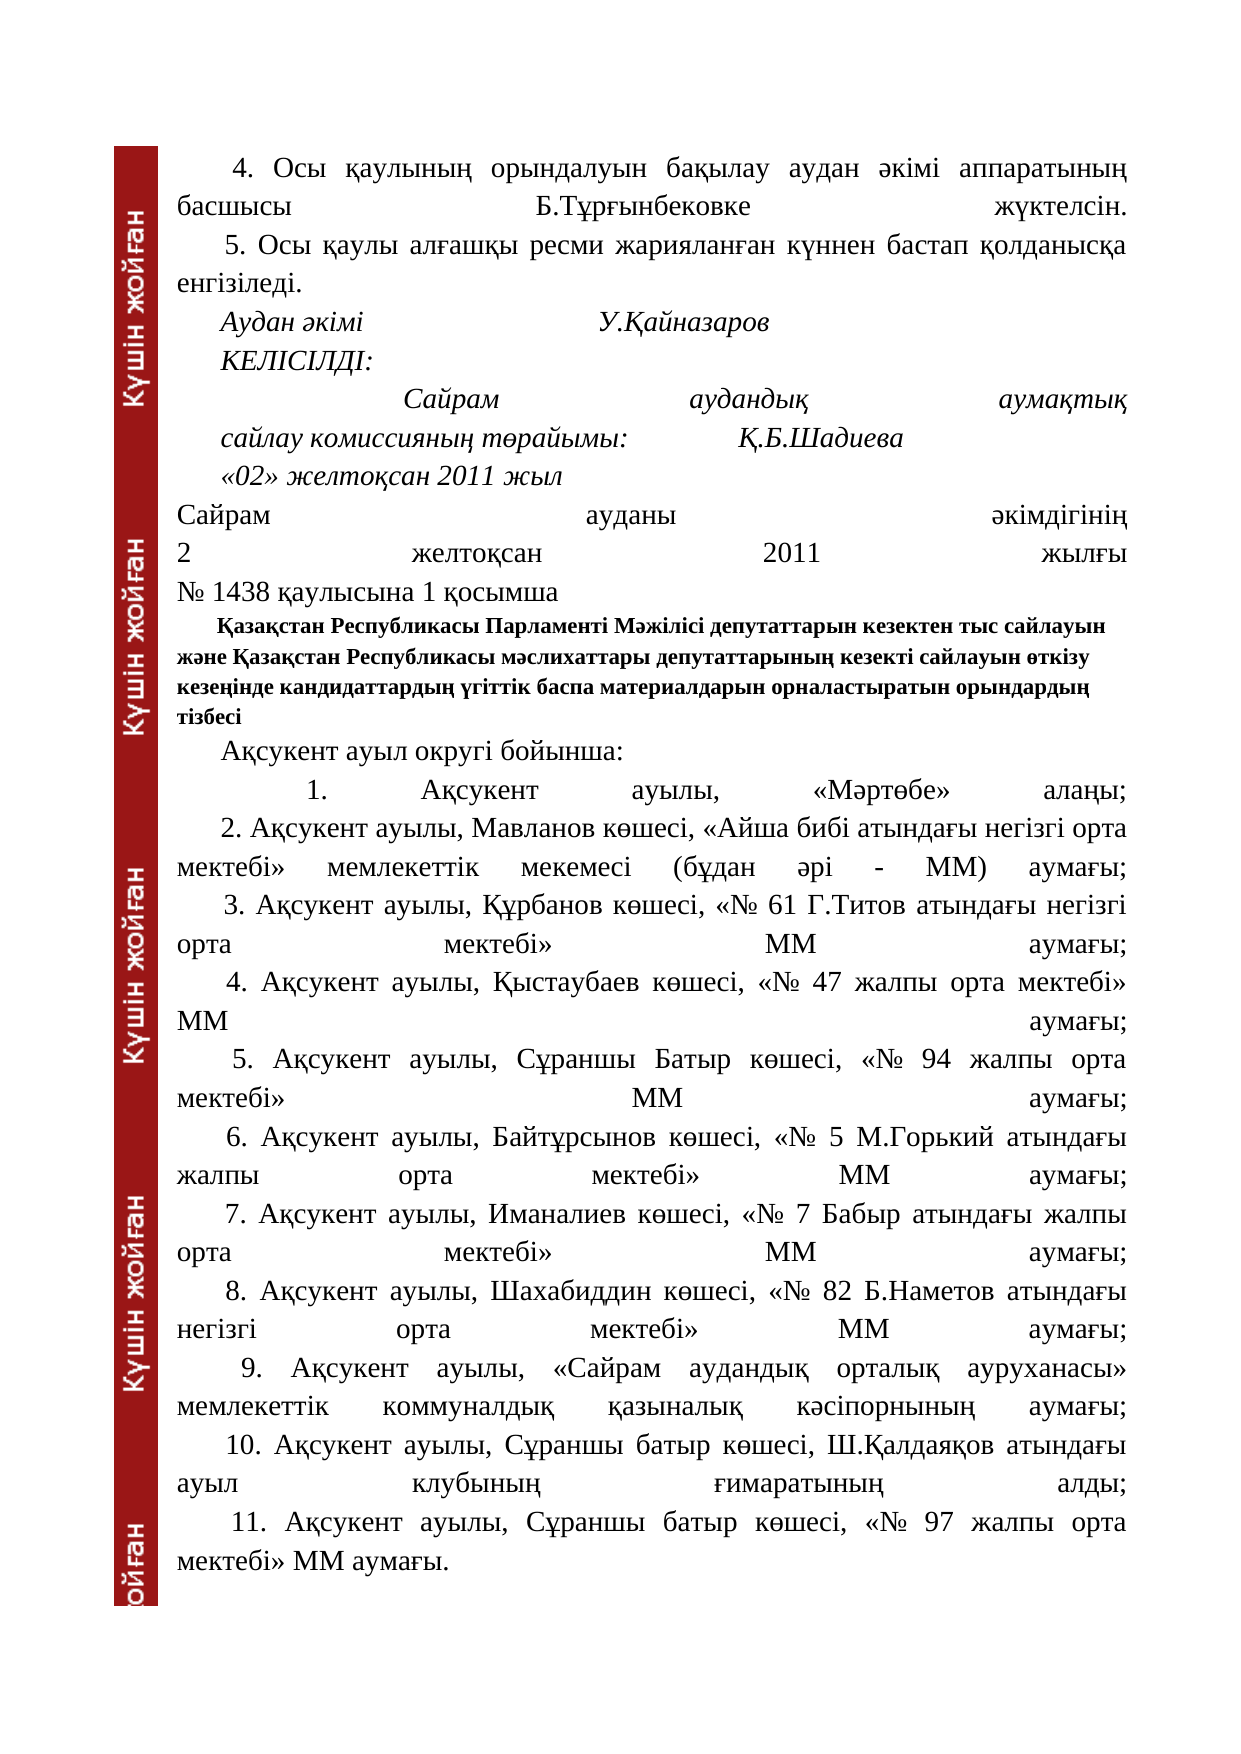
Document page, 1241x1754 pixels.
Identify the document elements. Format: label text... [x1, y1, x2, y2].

picture [114, 729, 158, 733]
text 1. Ақсукент ауылы, «Мәртөбе» алаңы; 2. Ақсукент ауылы, Мавланов көшесі, «Айша бибі атындағы негізгі орта мектебі» мемлекеттік мекемесі (бұдан әрі - ММ) аумағы; 3. Ақсукент ауылы, Құрбанов көшесі, «№ 61 Г.Титов атындағы негізгі орта мектебі» ММ аумағы; 4. Ақсукент ауылы, Қыстаубаев көшесі, «№ 47 жалпы орта мектебі» ММ аумағы; 5. Ақсукент ауылы, Сұраншы Батыр көшесі, «№ 94 жалпы орта мектебі» ММ аумағы; 6. Ақсукент ауылы, Байтұрсынов көшесі, «№ 5 М.Горький атындағы жалпы орта мектебі» ММ аумағы; 7. Ақсукент ауылы, Иманалиев көшесі, «№ 7 Бабыр атындағы жалпы орта мектебі» ММ аумағы; 8. Ақсукент ауылы, Шахабиддин көшесі, «№ 82 Б.Наметов атындағы негізгі орта мектебі» ММ аумағы; 9. Ақсукент ауылы, «Сайрам аудандық орталық ауруханасы» мемлекеттік коммуналдық қазыналық кәсіпорнының аумағы; 10. Ақсукент ауылы, Сұраншы батыр көшесі, Ш.Қалдаяқов атындағы ауыл клубының ғимаратының алды; 11. Ақсукент ауылы, Сұраншы батыр көшесі, «№ 97 жалпы орта мектебі» ММ аумағы. [112, 772, 1128, 1576]
picture [114, 299, 158, 304]
picture [114, 146, 158, 150]
picture [114, 453, 158, 458]
text Қазақстан Республикасы Парламенті Мәжілісі депутаттарын кезектен тыс сайлауын және Қазақстан Республикасы мәслихаттары депутаттарының кезекті сайлауын өткізу кезеңінде кандидаттардың үгіттік баспа материалдарын орналастыратын орындардың тізбесі [112, 612, 1128, 729]
text «02» желтоқсан 2011 жыл [112, 458, 1128, 492]
text Ақсукент ауыл округі бойынша: [112, 733, 1128, 767]
picture [114, 1576, 158, 1606]
text Сайрам аудандық аумақтық сайлау комиссияның төрайымы: Қ.Б.Шадиева [112, 381, 1128, 453]
text КЕЛІСІЛДІ: [112, 343, 1128, 376]
picture [114, 376, 158, 381]
picture [114, 338, 158, 343]
picture [114, 492, 158, 497]
text Сайрам ауданы әкімдігінің 2 желтоқсан 2011 жылғы № 1438 қаулысына 1 қосымша [112, 497, 1128, 607]
picture [114, 767, 158, 772]
picture [114, 607, 158, 612]
text Аудан әкімі У.Қайназаров [112, 304, 1128, 338]
